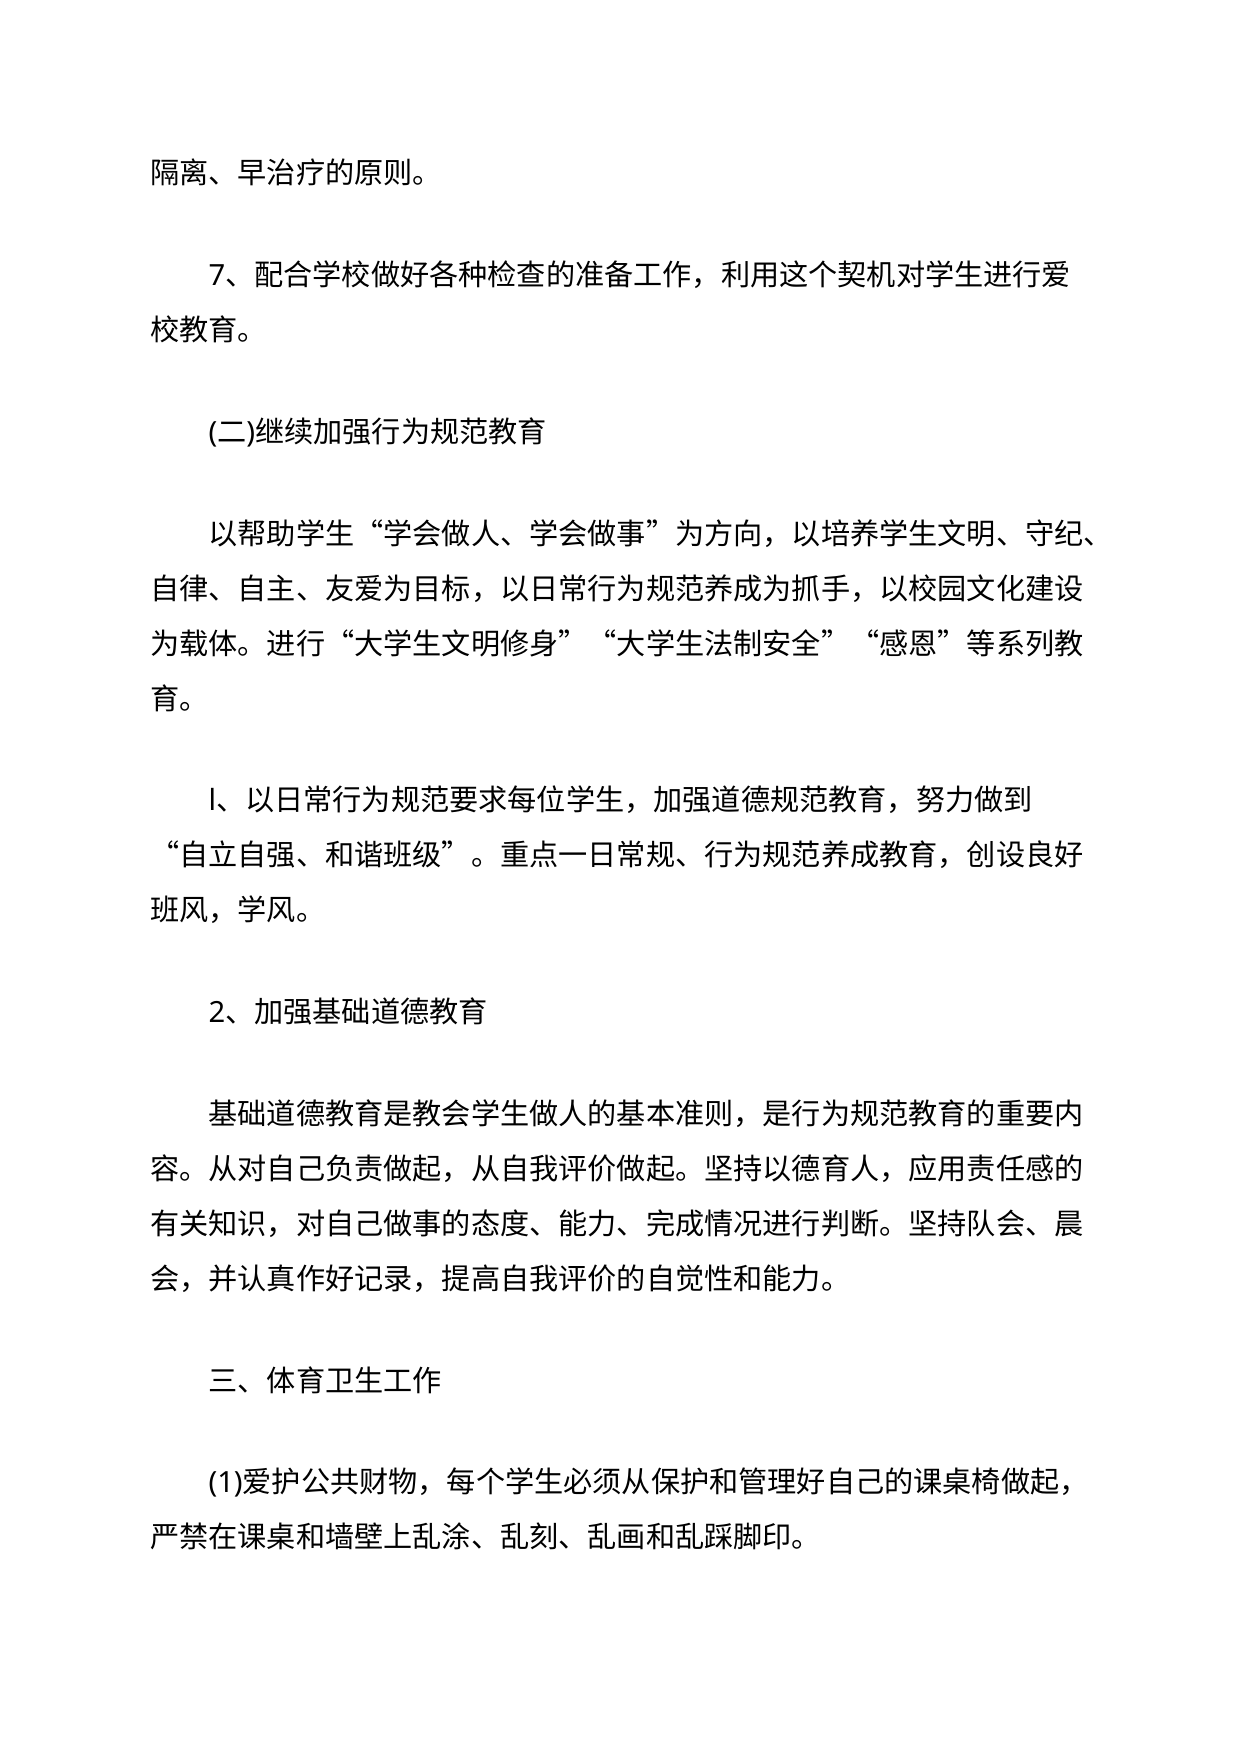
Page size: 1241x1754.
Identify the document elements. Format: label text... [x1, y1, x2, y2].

text 7、配合学校做好各种检查的准备工作，利用这个契机对学生进行爱校教育。 [150, 252, 1090, 349]
text 2、加强基础道德教育 [150, 989, 1090, 1031]
text 基础道德教育是教会学生做人的基本准则，是行为规范教育的重要内容。从对自己负责做起，从自我评价做起。坚持以德育人，应用责任感的有关知识，对自己做事的态度、能力、完成情况进行判断。坚持队会、晨会，并认真作好记录，提高自我评价的自觉性和能力。 [150, 1091, 1090, 1298]
text (1)爱护公共财物，每个学生必须从保护和管理好自己的课桌椅做起，严禁在课桌和墙壁上乱涂、乱刻、乱画和乱踩脚印。 [150, 1459, 1090, 1556]
text (二)继续加强行为规范教育 [150, 408, 1090, 451]
text 三、体育卫生工作 [150, 1357, 1090, 1399]
text 以帮助学生“学会做人、学会做事”为方向，以培养学生文明、守纪、自律、自主、友爱为目标，以日常行为规范养成为抓手，以校园文化建设为载体。进行“大学生文明修身”“大学生法制安全”“感恩”等系列教育。 [150, 511, 1090, 717]
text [150, 150, 1090, 192]
text l、以日常行为规范要求每位学生，加强道德规范教育，努力做到“自立自强、和谐班级”。重点一日常规、行为规范养成教育，创设良好班风，学风。 [150, 777, 1090, 929]
